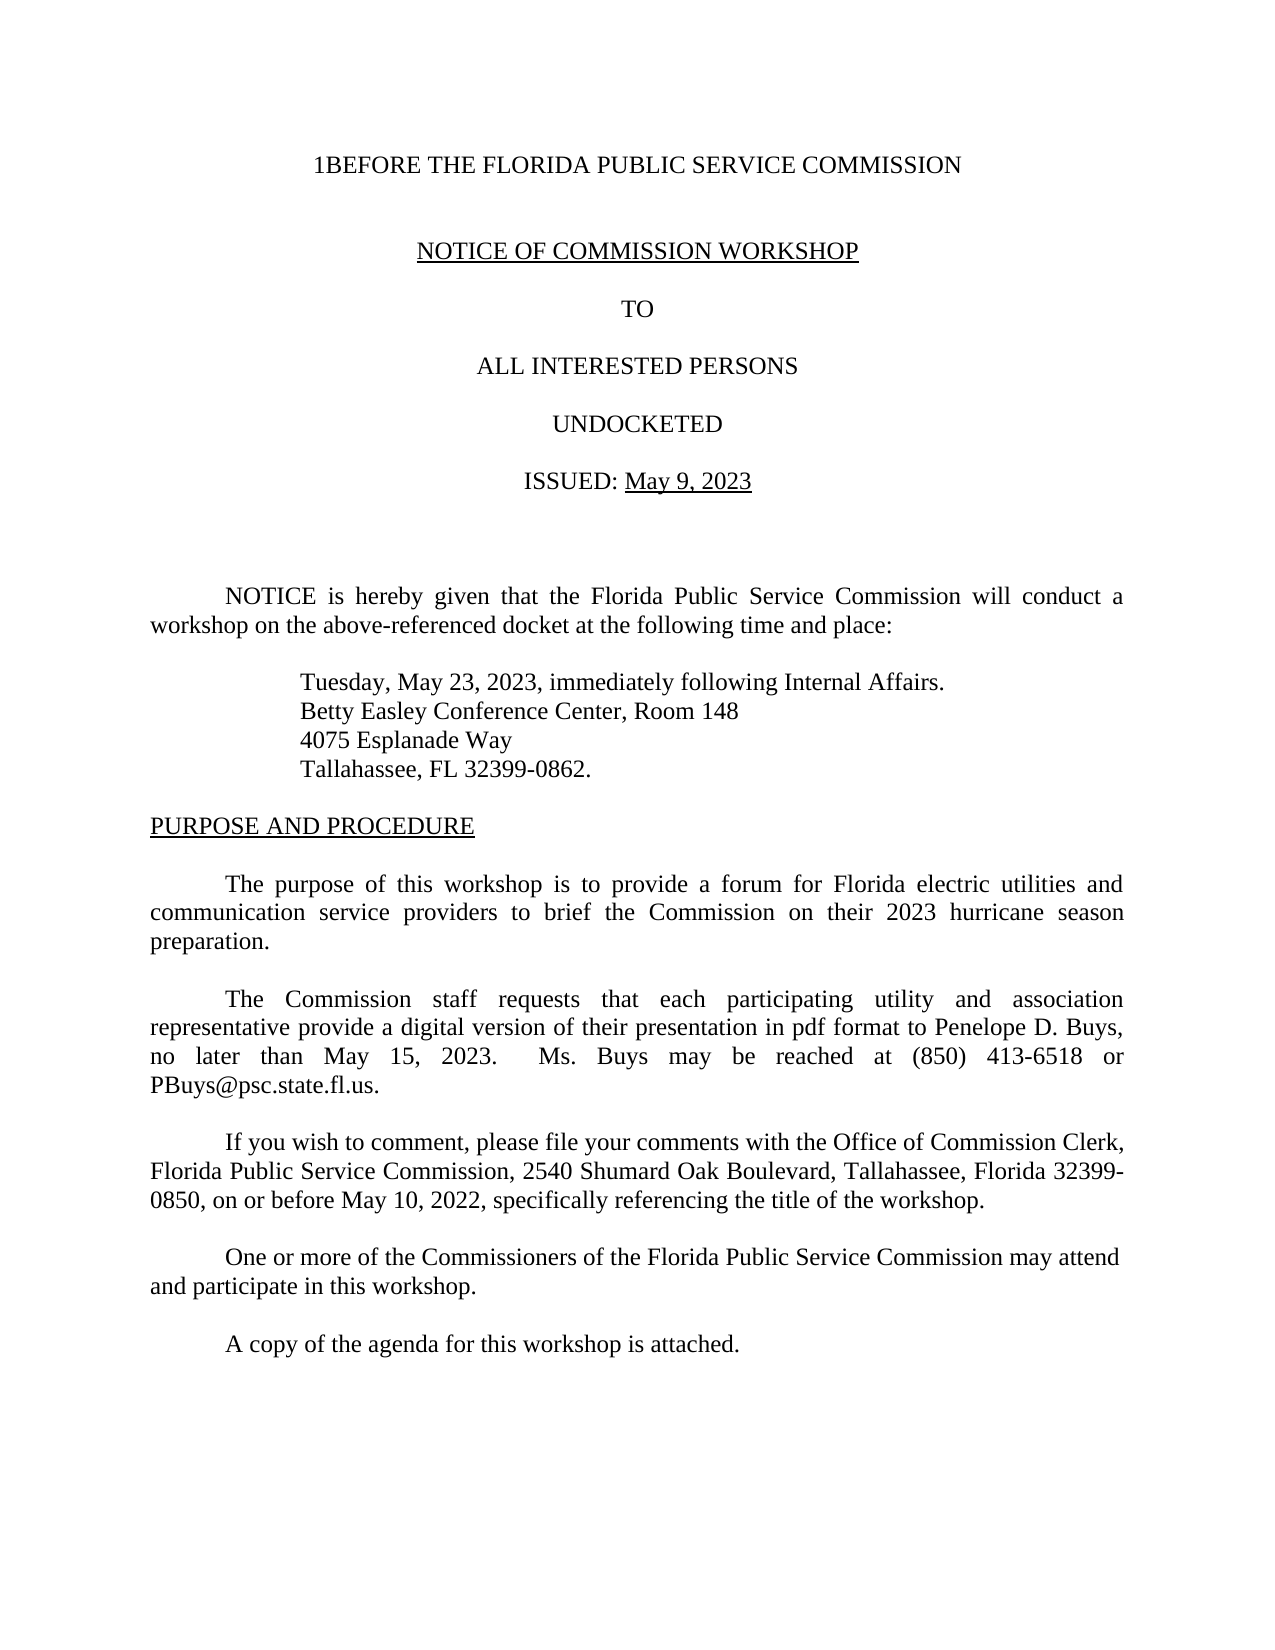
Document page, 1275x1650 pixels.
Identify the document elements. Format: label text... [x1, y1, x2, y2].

text If you wish to comment, please file your comments with the Office of Commission Clerk, Florida Public Service Commission, 2540 Shumard Oak Boulevard, Tallahassee, Florida 32399-0850, on or before May 10, 2022, specifically referencing the title of the workshop. [150, 1127, 1125, 1214]
text BEFORE THE FLORIDA PUBLIC SERVICE COMMISSION [150, 150, 1125, 179]
text NOTICE is hereby given that the Florida Public Service Commission will conduct a workshop on the above-referenced docket at the following time and place: [150, 581, 1125, 639]
text PURPOSE AND PROCEDURE [150, 811, 1125, 840]
text Tuesday, May 23, 2023, immediately following Internal Affairs. [150, 667, 1125, 696]
text UNDOCKETED [150, 409, 1125, 437]
text . [225, 754, 1125, 782]
text Notice of COMMISSION Workshop [150, 236, 1125, 265]
text ALL INTERESTED PERSONS [150, 351, 1125, 380]
text ISSUED: May 9, 2023 [150, 466, 1125, 495]
text One or more of the Commissioners of the Florida Public Service Commission may attend and participate in this workshop. [150, 1242, 1125, 1300]
text , Room 148 [150, 696, 1125, 725]
text TO [150, 294, 1125, 322]
text The purpose of this workshop is to provide a forum for Florida electric utilities and communication service providers to brief the Commission on their 2023 hurricane season preparation. [150, 869, 1125, 955]
text A copy of the agenda for this workshop is attached. [150, 1329, 1125, 1357]
text The Commission staff requests that each participating utility and association representative provide a digital version of their presentation in pdf format to Penelope D. Buys, no later than May 15, 2023. Ms. Buys may be reached at (850) 413-6518 or PBuys@psc.state.fl.us. [150, 984, 1125, 1099]
